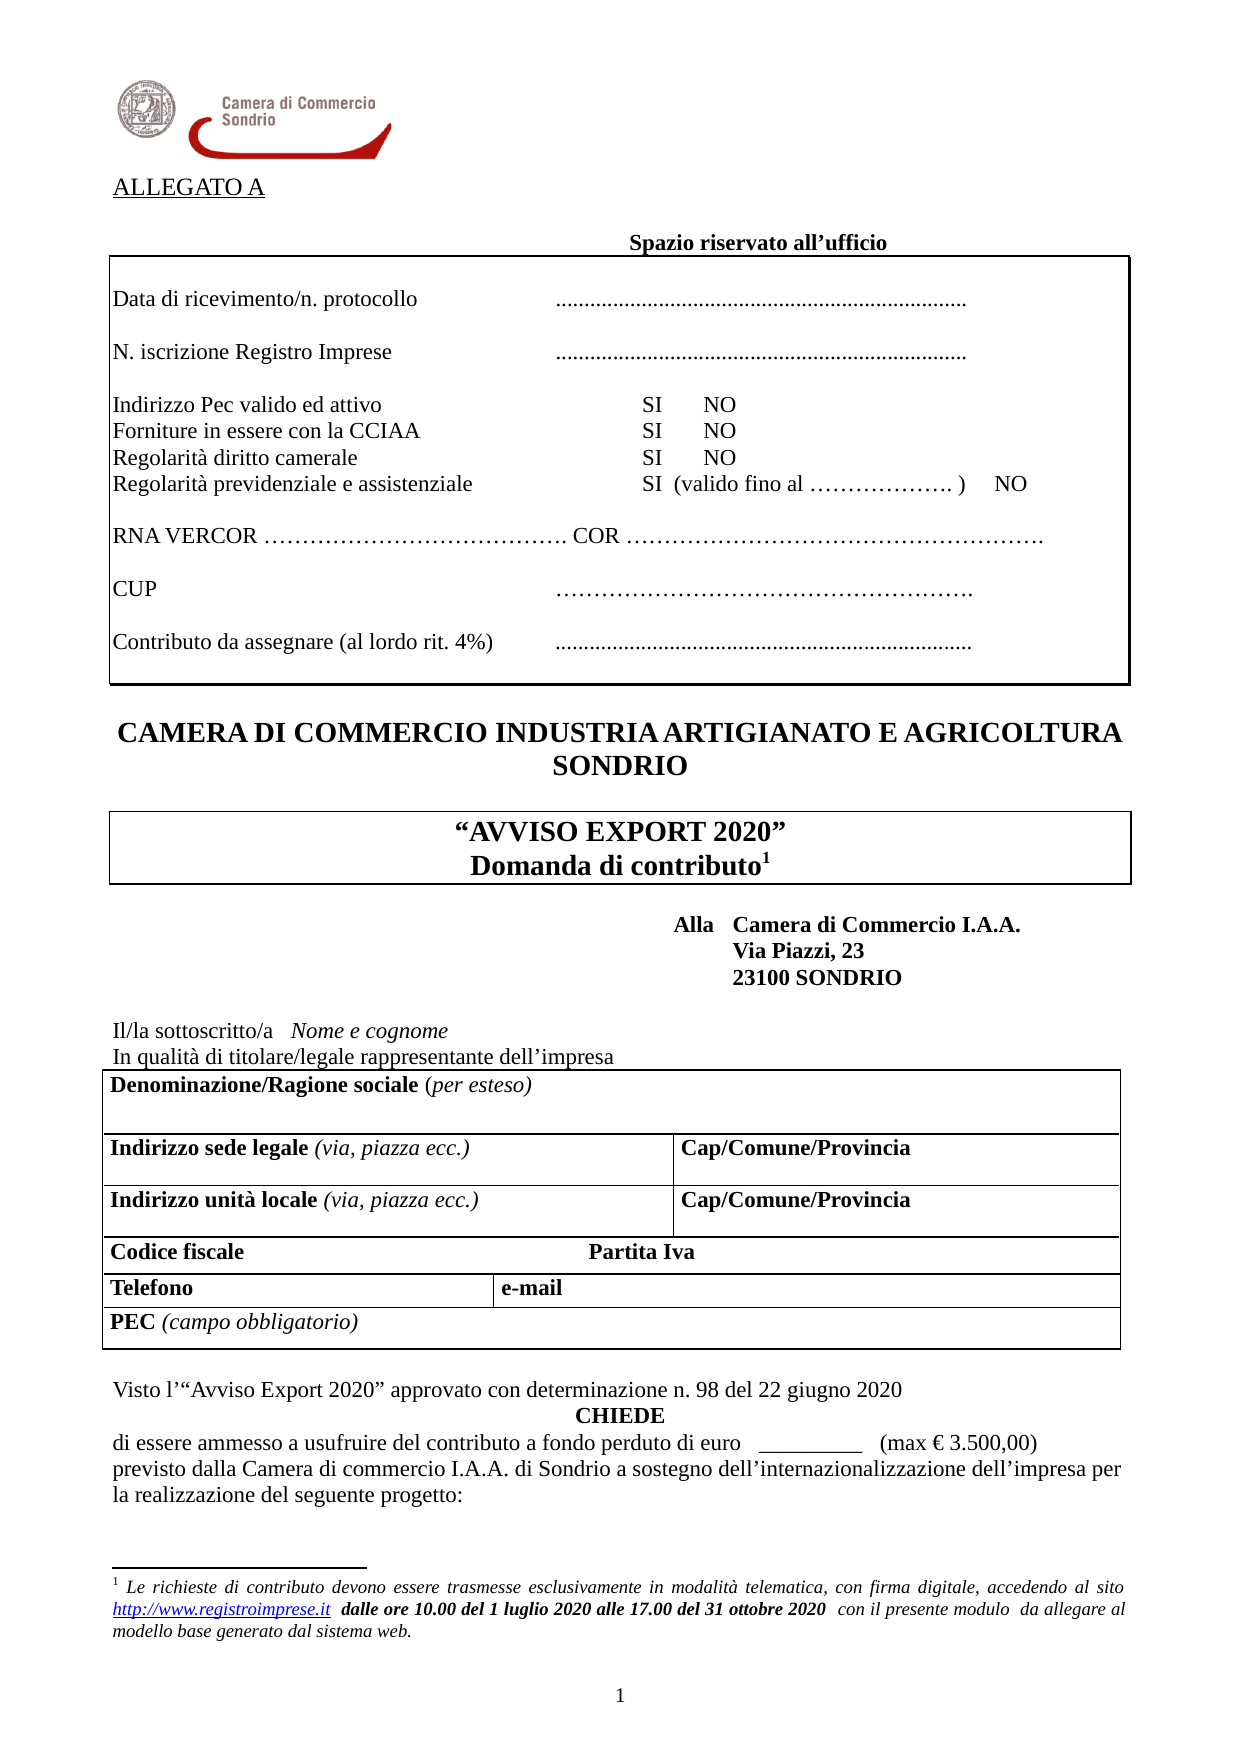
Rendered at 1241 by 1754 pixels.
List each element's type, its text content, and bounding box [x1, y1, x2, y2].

text CAMERA DI COMMERCIO INDUSTRIA ARTIGIANATO E AGRICOLTURA SONDRIO [112, 715, 1128, 782]
text di essere ammesso a usufruire del contributo a fondo perduto di euro _________ (max € 3.500,00) [112, 1429, 1128, 1455]
text Data di ricevimento/n. protocollo ........................................................................ [112, 285, 1128, 312]
text Domanda di contributo [110, 844, 1130, 883]
text “AVVISO EXPORT 2020” [110, 812, 1130, 844]
text 23100 SONDRIO [112, 964, 1128, 990]
text previsto dalla Camera di commercio I.A.A. di Sondrio a sostegno dell’internazionalizzazione dell’impresa per la realizzazione del seguente progetto: [112, 1455, 1128, 1508]
text Alla Camera di Commercio I.A.A. Via Piazzi, 23 [112, 911, 1128, 964]
text In qualità di titolare/legale rappresentante dell’impresa [112, 1043, 1128, 1069]
table_header Denominazione/Ragione sociale (per esteso) [103, 1071, 1120, 1133]
text N. iscrizione Registro Imprese ........................................................................ [112, 338, 1128, 364]
table_cell PEC (campo obbligatorio) [103, 1308, 1120, 1348]
text Regolarità previdenziale e assistenziale SI (valido fino al ………………. ) NO [112, 470, 1128, 496]
table_cell Indirizzo unità locale (via, piazza ecc.) [103, 1186, 673, 1236]
text Contributo da assegnare (al lordo rit. 4%) ......................................................................... [112, 628, 1128, 654]
text CHIEDE [112, 1402, 1128, 1429]
text Visto l’“Avviso Export 2020” approvato con determinazione n. 98 del 22 giugno 2020 [112, 1376, 1128, 1402]
table_cell Codice fiscale Partita Iva [103, 1236, 1120, 1273]
text Forniture in essere con la CCIAA SI NO [112, 417, 1128, 443]
table_cell e-mail [494, 1275, 1120, 1307]
table_cell Cap/Comune/Provincia [674, 1185, 1120, 1236]
text CUP ………………………………………………. [112, 575, 1128, 602]
table_cell Cap/Comune/Provincia [674, 1133, 1120, 1185]
text Regolarità diritto camerale SI NO [112, 443, 1128, 470]
text RNA VERCOR …………………………………. COR ………………………………………………. [112, 523, 1128, 549]
text Spazio riservato all’ufficio [112, 229, 1128, 255]
text Indirizzo Pec valido ed attivo SI NO [112, 391, 1128, 417]
text ALLEGATO A [112, 172, 1128, 200]
picture [112, 75, 392, 172]
text Il/la sottoscritto/a Nome e cognome [112, 1017, 1128, 1043]
table_cell Indirizzo sede legale (via, piazza ecc.) [103, 1134, 673, 1185]
table_cell Telefono [103, 1274, 493, 1307]
